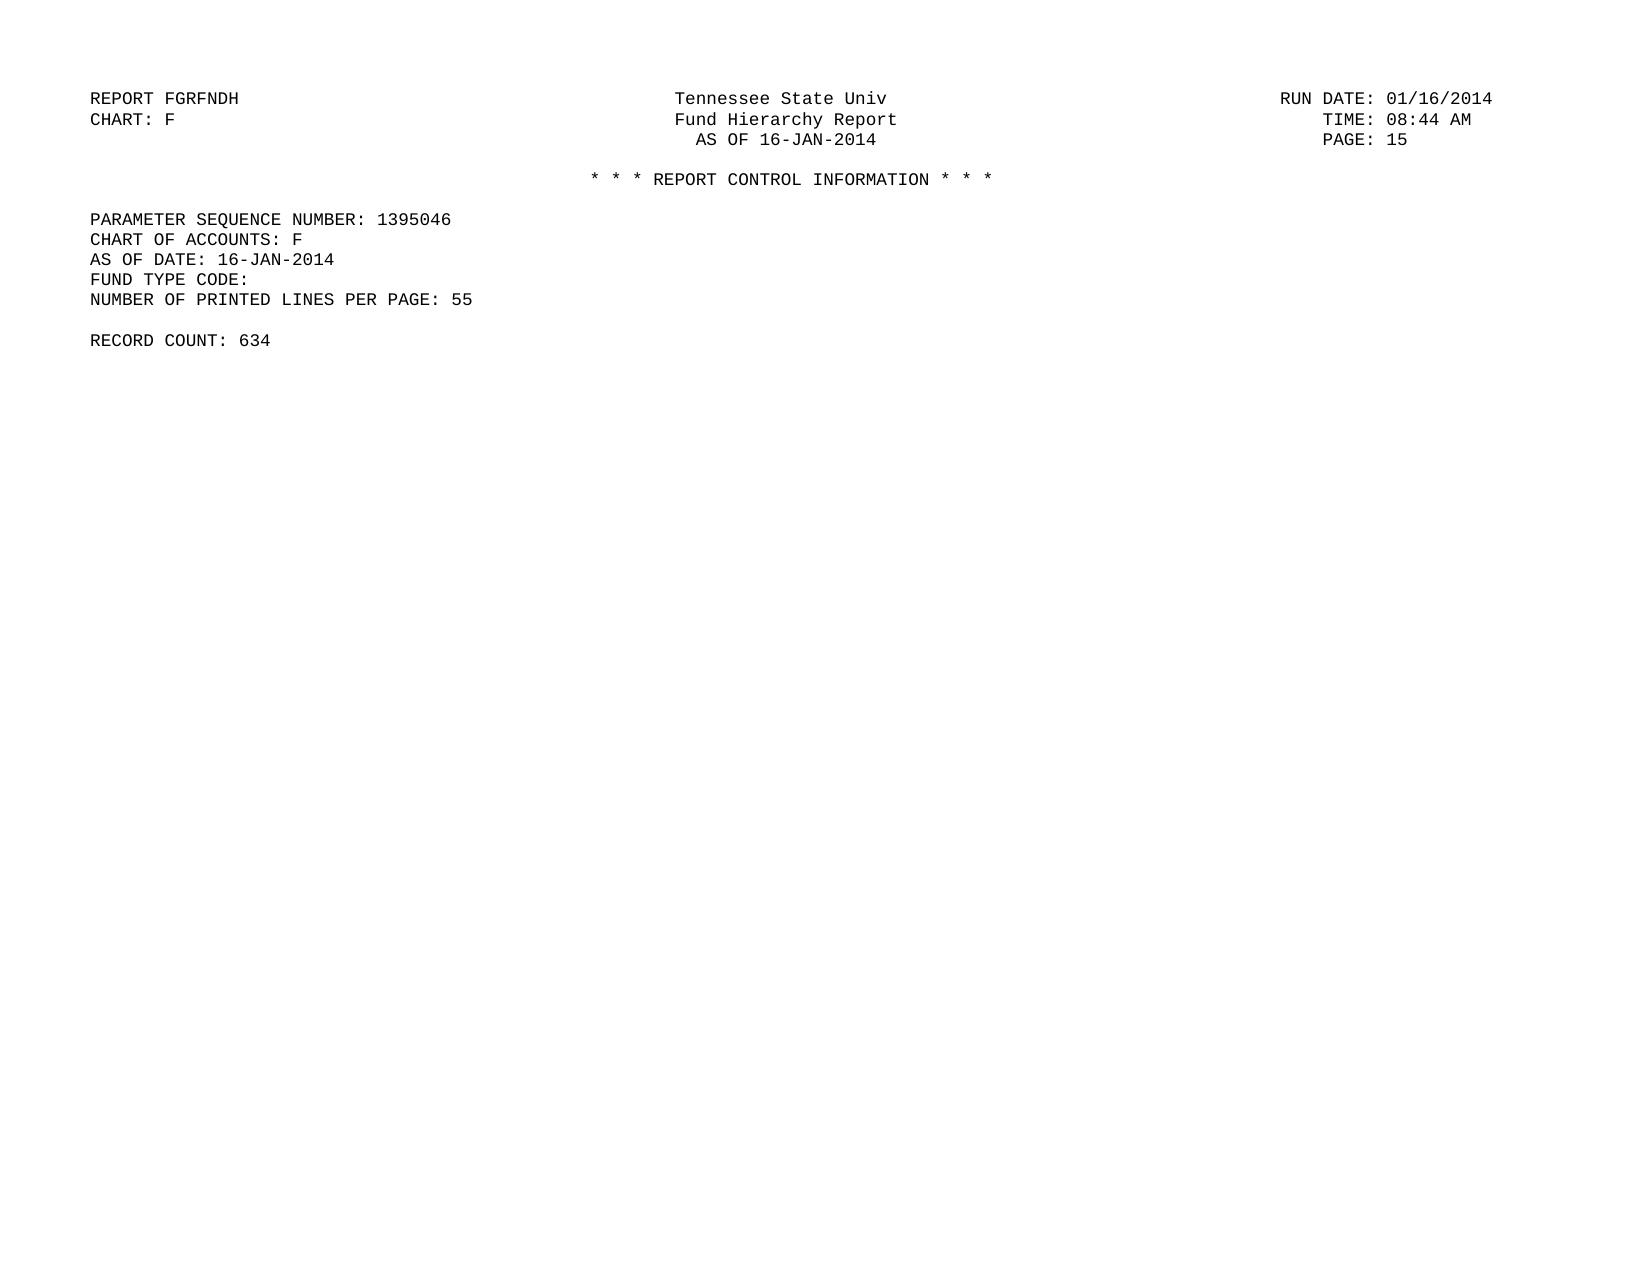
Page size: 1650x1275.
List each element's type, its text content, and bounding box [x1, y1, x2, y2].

text FUND TYPE CODE: [90, 271, 1560, 291]
text CHART OF ACCOUNTS: F [90, 231, 1560, 251]
text AS OF 16-JAN-2014 PAGE: 15 [90, 130, 1560, 150]
text AS OF DATE: 16-JAN-2014 [90, 251, 1560, 271]
text NUMBER OF PRINTED LINES PER PAGE: 55 [90, 291, 1560, 311]
text * * * REPORT CONTROL INFORMATION * * * [90, 170, 1560, 191]
text PARAMETER SEQUENCE NUMBER: 1395046 [90, 211, 1560, 231]
text REPORT FGRFNDH Tennessee State Univ RUN DATE: 01/16/2014 [90, 90, 1560, 110]
text CHART: F Fund Hierarchy Report TIME: 08:44 AM [90, 110, 1560, 130]
text RECORD COUNT: 634 [90, 331, 1560, 351]
